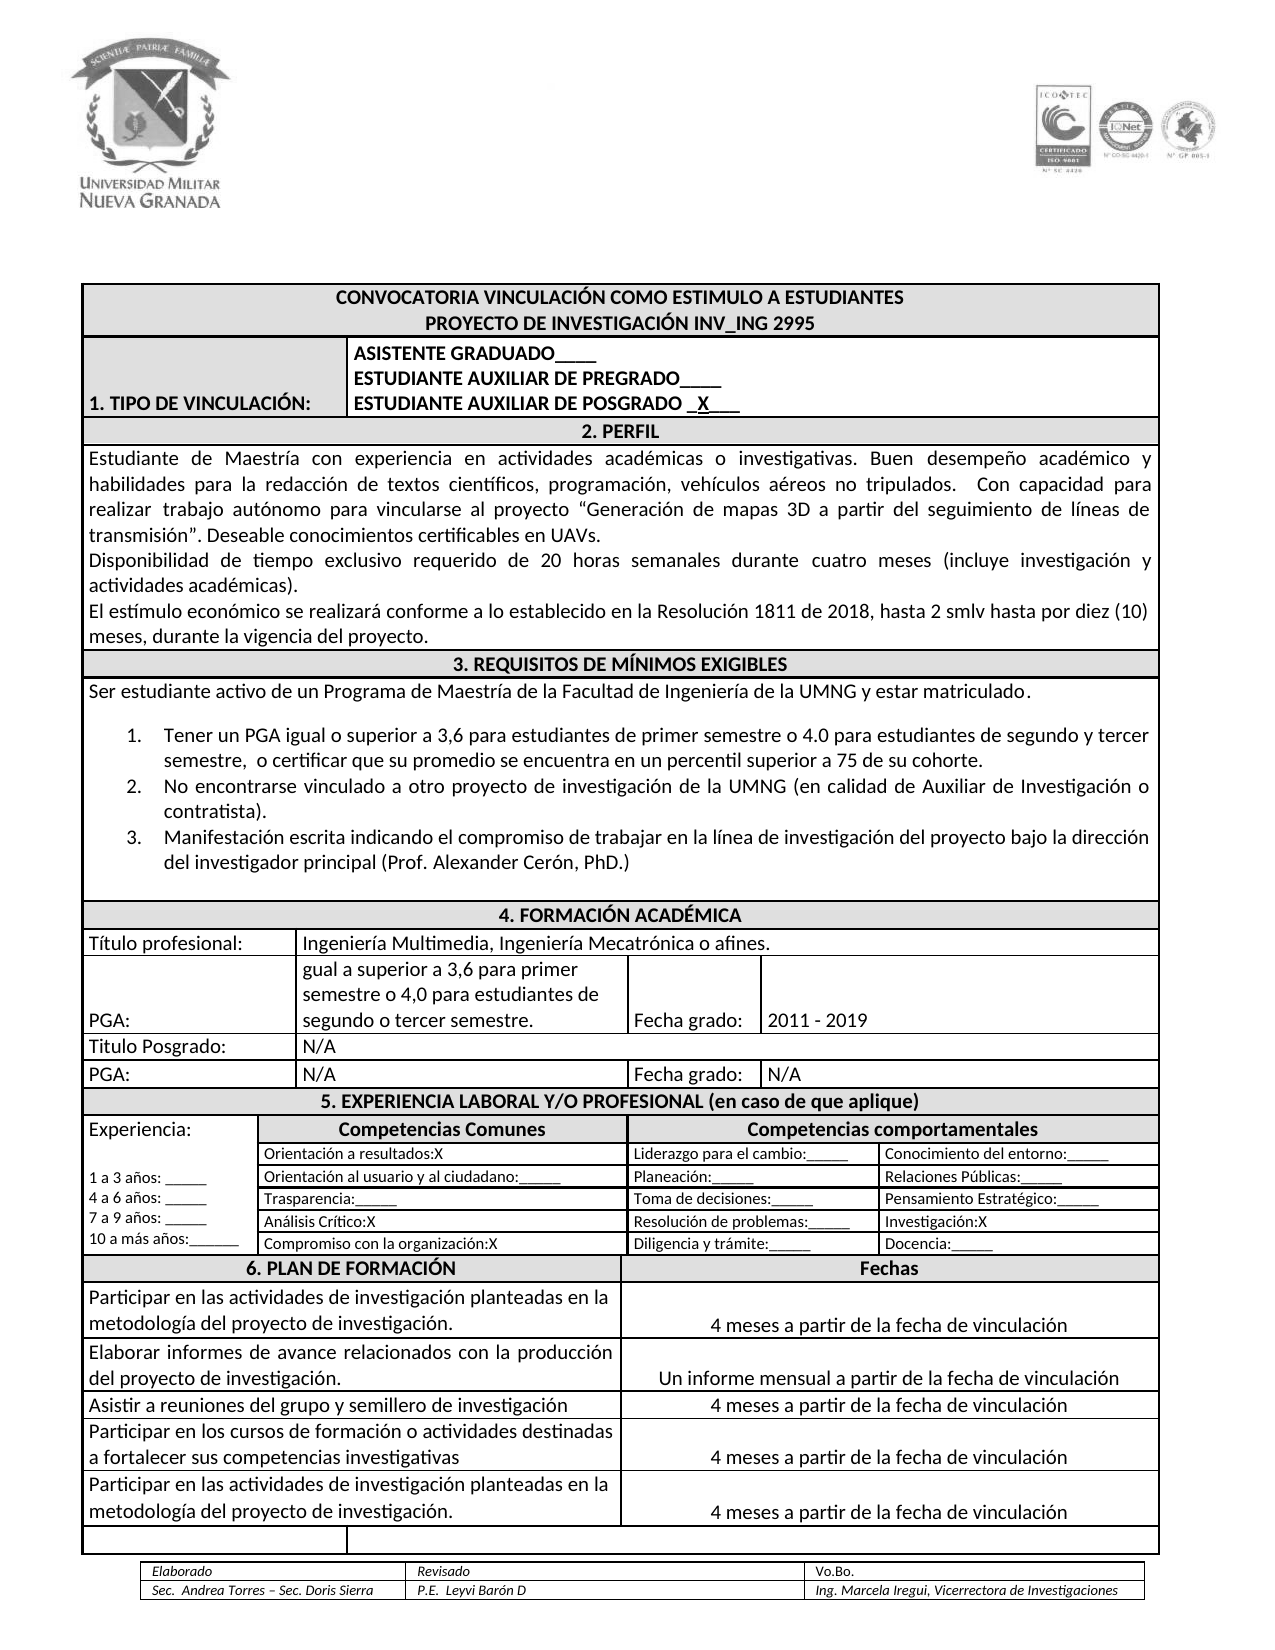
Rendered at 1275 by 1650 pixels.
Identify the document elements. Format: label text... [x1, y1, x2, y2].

table_cell Ingeniería Multimedia, Ingeniería Mecatrónica o afines. [297, 930, 1158, 955]
table_cell Fechas [622, 1256, 1158, 1281]
table_cell Asistir a reuniones del grupo y semillero de investigación [84, 1392, 620, 1418]
table_cell Fecha grado: [629, 956, 760, 1032]
table_cell Participar en los cursos de formación o actividades destinadas a fortalecer sus competencias investigativas [84, 1419, 620, 1469]
table_cell Liderazgo para el cambio:_____ [629, 1144, 878, 1164]
table_cell Orientación al usuario y al ciudadano:_____ [259, 1166, 626, 1186]
table_cell N/A [297, 1061, 627, 1087]
table_cell Análisis Crítico:X [259, 1211, 626, 1231]
table_cell Relaciones Públicas:_____ [880, 1166, 1158, 1186]
table_cell PGA: [84, 956, 295, 1032]
table_cell Fecha grado: [629, 1061, 760, 1087]
table_cell Conocimiento del entorno:_____ [880, 1144, 1158, 1164]
table_cell 4. FORMACIÓN ACADÉMICA [84, 902, 1158, 928]
table_cell PGA: [84, 1061, 295, 1087]
table_cell 4 meses a partir de la fecha de vinculación [622, 1419, 1158, 1469]
table_cell ASISTENTE GRADUADO____ ESTUDIANTE AUXILIAR DE PREGRADO____ ESTUDIANTE AUXILIAR DE POSGRADO _X___ [348, 338, 1158, 416]
table_cell Experiencia: 1 a 3 años: _____ 4 a 6 años: _____ 7 a 9 años: _____ 10 a más años:______ [84, 1116, 257, 1253]
table_cell 6. PLAN DE FORMACIÓN [84, 1256, 620, 1281]
table_cell Ser estudiante activo de un Programa de Maestría de la Facultad de Ingeniería de la UMNG y estar matriculado. Tener un PGA igual o superior a 3,6 para estudiantes de primer semestre o 4.0 para estudiantes de segundo y tercer semestre, o certificar que su promedio se encuentra en un percentil superior a 75 de su cohorte. No encontrarse vinculado a otro proyecto de investigación de la UMNG (en calidad de Auxiliar de Investigación o contratista). Manifestación escrita indicando el compromiso de trabajar en la línea de investigación del proyecto bajo la dirección del investigador principal (Prof. Alexander Cerón, PhD.) [84, 679, 1158, 900]
table_cell 4 meses a partir de la fecha de vinculación [622, 1283, 1158, 1337]
table_cell Investigación:X [880, 1211, 1158, 1231]
table_cell Titulo Posgrado: [84, 1034, 295, 1059]
table_cell 5. EXPERIENCIA LABORAL Y/O PROFESIONAL (en caso de que aplique) [84, 1089, 1158, 1114]
table_cell 4 meses a partir de la fecha de vinculación [622, 1471, 1158, 1524]
table_cell Competencias comportamentales [629, 1116, 1158, 1142]
table_cell 2011 - 2019 [762, 956, 1158, 1032]
table_cell Competencias Comunes [259, 1116, 626, 1142]
table_cell Orientación a resultados:X [259, 1144, 626, 1164]
table_cell Compromiso con la organización:X [259, 1233, 626, 1253]
table_cell gual a superior a 3,6 para primer semestre o 4,0 para estudiantes de segundo o tercer semestre. [297, 956, 627, 1032]
table_header CONVOCATORIA VINCULACIÓN COMO ESTIMULO A ESTUDIANTES PROYECTO DE INVESTIGACIÓN INV_ING 2995 [84, 285, 1158, 335]
table_cell Participar en las actividades de investigación planteadas en la metodología del proyecto de investigación. [84, 1471, 620, 1524]
table_cell 3. REQUISITOS DE MÍNIMOS EXIGIBLES [84, 651, 1158, 676]
table_cell Estudiante de Maestría con experiencia en actividades académicas o investigativas. Buen desempeño académico y habilidades para la redacción de textos científicos, programación, vehículos aéreos no tripulados. Con capacidad para realizar trabajo autónomo para vincularse al proyecto “Generación de mapas 3D a partir del seguimiento de líneas de transmisión”. Deseable conocimientos certificables en UAVs. Disponibilidad de tiempo exclusivo requerido de 20 horas semanales durante cuatro meses (incluye investigación y actividades académicas). El estímulo económico se realizará conforme a lo establecido en la Resolución 1811 de 2018, hasta 2 smlv hasta por diez (10) meses, durante la vigencia del proyecto. [84, 446, 1158, 649]
table_cell Planeación:_____ [629, 1166, 878, 1186]
table_cell Docencia:_____ [880, 1233, 1158, 1253]
table_cell [84, 1527, 346, 1553]
table_cell Elaborar informes de avance relacionados con la producción del proyecto de investigación. [84, 1339, 620, 1390]
table_cell N/A [297, 1034, 1158, 1059]
table_cell [348, 1527, 1158, 1553]
table_cell Toma de decisiones:_____ [629, 1189, 878, 1209]
table_cell Un informe mensual a partir de la fecha de vinculación [622, 1339, 1158, 1390]
table_cell 2. PERFIL [84, 418, 1158, 443]
table_cell Diligencia y trámite:_____ [629, 1233, 878, 1253]
table_cell Título profesional: [84, 930, 295, 955]
table_cell Pensamiento Estratégico:_____ [880, 1189, 1158, 1209]
table_cell 1. TIPO DE VINCULACIÓN: [84, 338, 346, 416]
table_cell N/A [762, 1061, 1158, 1087]
table_cell Resolución de problemas:_____ [629, 1211, 878, 1231]
table_cell Participar en las actividades de investigación planteadas en la metodología del proyecto de investigación. [84, 1283, 620, 1337]
table_cell 4 meses a partir de la fecha de vinculación [622, 1392, 1158, 1418]
table_cell Trasparencia:_____ [259, 1189, 626, 1209]
